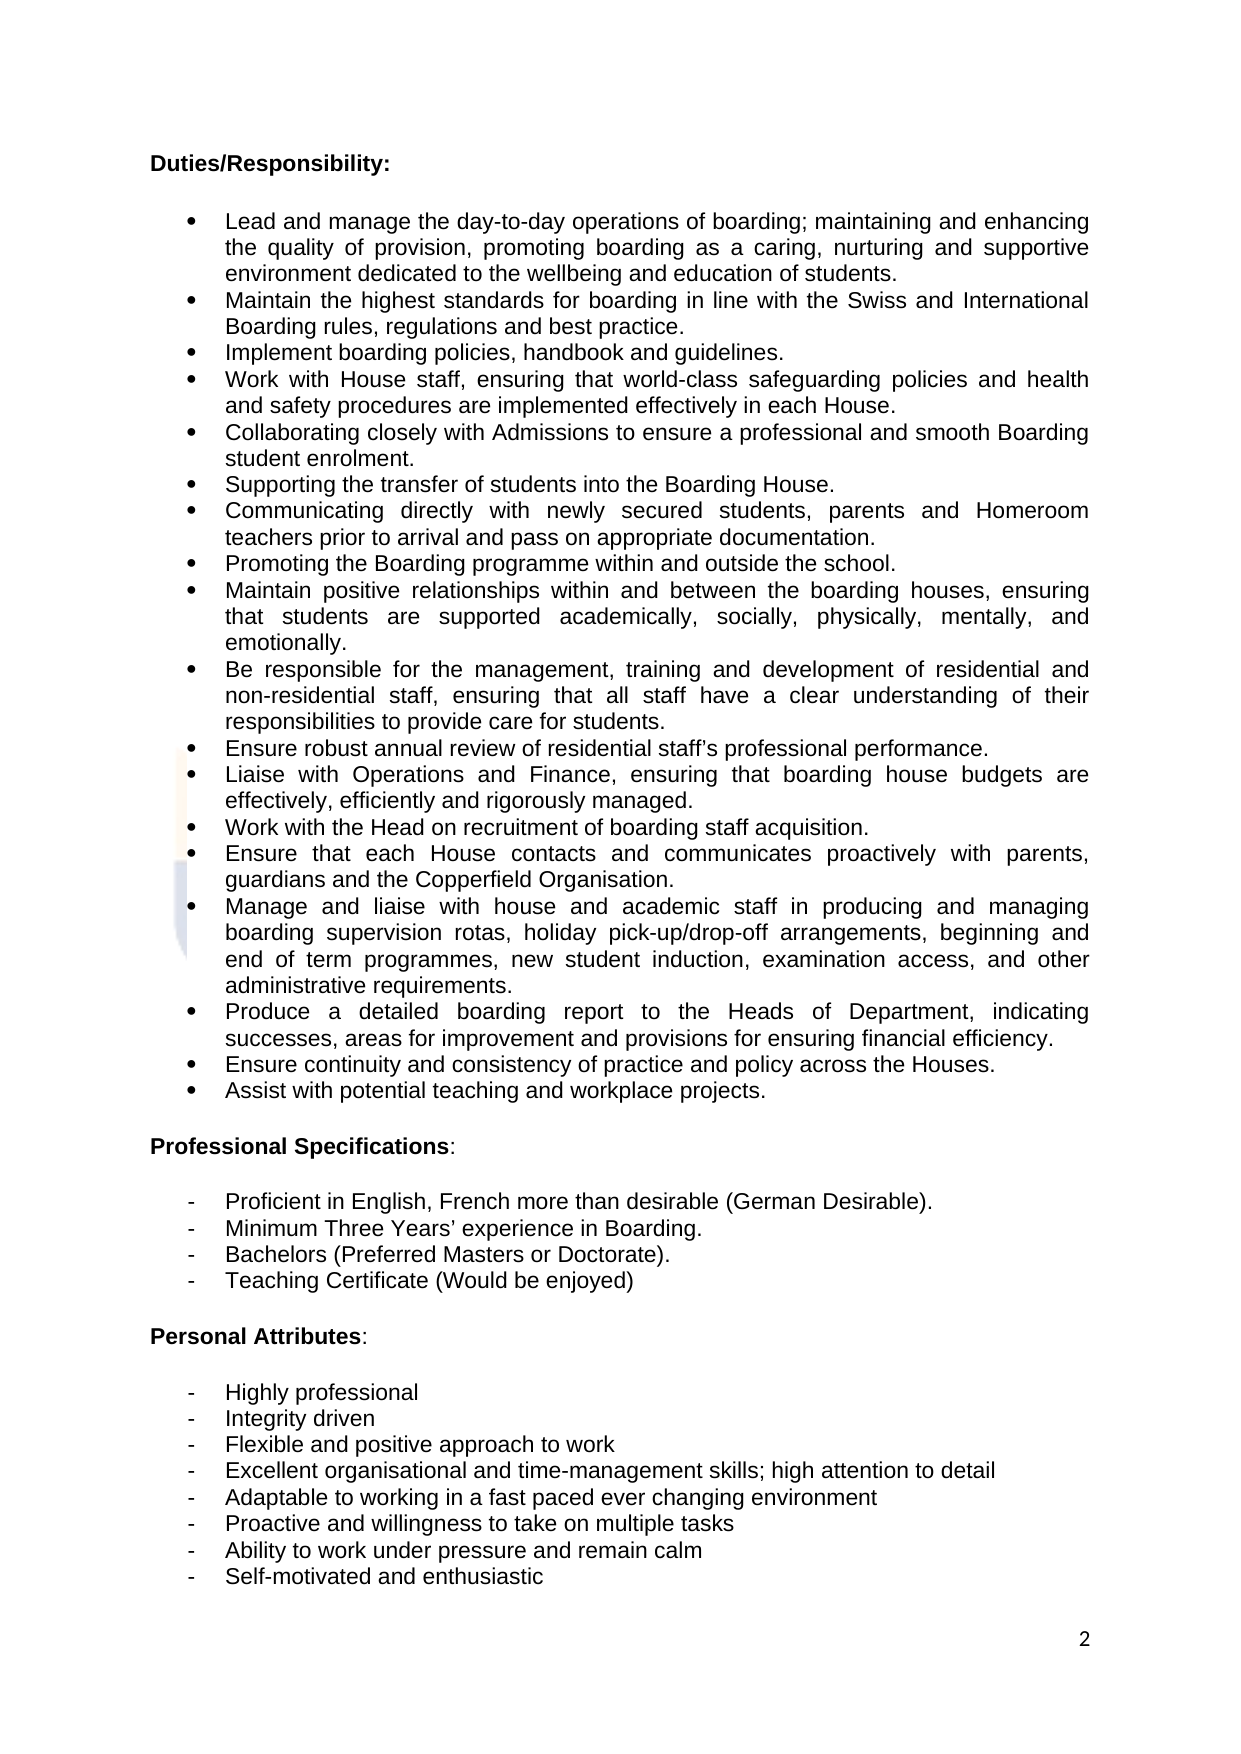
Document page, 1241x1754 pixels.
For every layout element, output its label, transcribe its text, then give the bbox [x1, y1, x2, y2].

list Maintain positive relationships within and between the boarding houses, ensuring that students are supported academically, socially, physically, mentally, and emotionally. [187, 577, 1090, 656]
list Produce a detailed boarding report to the Heads of Department, indicating successes, areas for improvement and provisions for ensuring financial efficiency. [187, 998, 1090, 1051]
list Maintain the highest standards for boarding in line with the Swiss and International Boarding rules, regulations and best practice. [187, 287, 1090, 339]
list Supporting the transfer of students into the Boarding House. [187, 471, 1090, 497]
list Implement boarding policies, handbook and guidelines. [187, 339, 1090, 366]
list Integrity driven [187, 1405, 1090, 1431]
list Work with House staff, ensuring that world-class safeguarding policies and health and safety procedures are implemented effectively in each House. [187, 366, 1090, 418]
list Ensure that each House contacts and communicates proactively with parents, guardians and the Copperfield Organisation. [187, 840, 1090, 893]
list Adaptable to working in a fast paced ever changing environment [187, 1484, 1090, 1510]
list Bachelors (Preferred Masters or Doctorate). [187, 1241, 1090, 1267]
list Assist with potential teaching and workplace projects. [187, 1077, 1090, 1104]
list Lead and manage the day-to-day operations of boarding; maintaining and enhancing the quality of provision, promoting boarding as a caring, nurturing and supportive environment dedicated to the wellbeing and education of students. [187, 208, 1090, 287]
list Work with the Head on recruitment of boarding staff acquisition. [187, 814, 1090, 840]
list Proficient in English, French more than desirable (German Desirable). [187, 1188, 1090, 1215]
list Proactive and willingness to take on multiple tasks [187, 1510, 1090, 1537]
list Ensure robust annual review of residential staff’s professional performance. [187, 735, 1090, 761]
list Be responsible for the management, training and development of residential and non-residential staff, ensuring that all staff have a clear understanding of their responsibilities to provide care for students. [187, 656, 1090, 735]
list Manage and liaise with house and academic staff in producing and managing boarding supervision rotas, holiday pick-up/drop-off arrangements, beginning and end of term programmes, new student induction, examination access, and other administrative requirements. [187, 893, 1090, 998]
text Duties/Responsibility: [150, 150, 1090, 176]
list Promoting the Boarding programme within and outside the school. [187, 550, 1090, 577]
text Personal Attributes: [150, 1323, 1090, 1349]
list Communicating directly with newly secured students, parents and Homeroom teachers prior to arrival and pass on appropriate documentation. [187, 497, 1090, 550]
list Ensure continuity and consistency of practice and policy across the Houses. [187, 1051, 1090, 1077]
text Professional Specifications: [150, 1133, 1090, 1159]
list Ability to work under pressure and remain calm [187, 1537, 1090, 1563]
list Excellent organisational and time-management skills; high attention to detail [187, 1457, 1090, 1484]
list Highly professional [187, 1378, 1090, 1405]
list Teaching Certificate (Would be enjoyed) [187, 1267, 1090, 1294]
list Self-motivated and enthusiastic [187, 1563, 1090, 1589]
list Flexible and positive approach to work [187, 1431, 1090, 1457]
list Collaborating closely with Admissions to ensure a professional and smooth Boarding student enrolment. [187, 418, 1090, 471]
list Minimum Three Years’ experience in Boarding. [187, 1215, 1090, 1241]
list Liaise with Operations and Finance, ensuring that boarding house budgets are effectively, efficiently and rigorously managed. [187, 761, 1090, 814]
